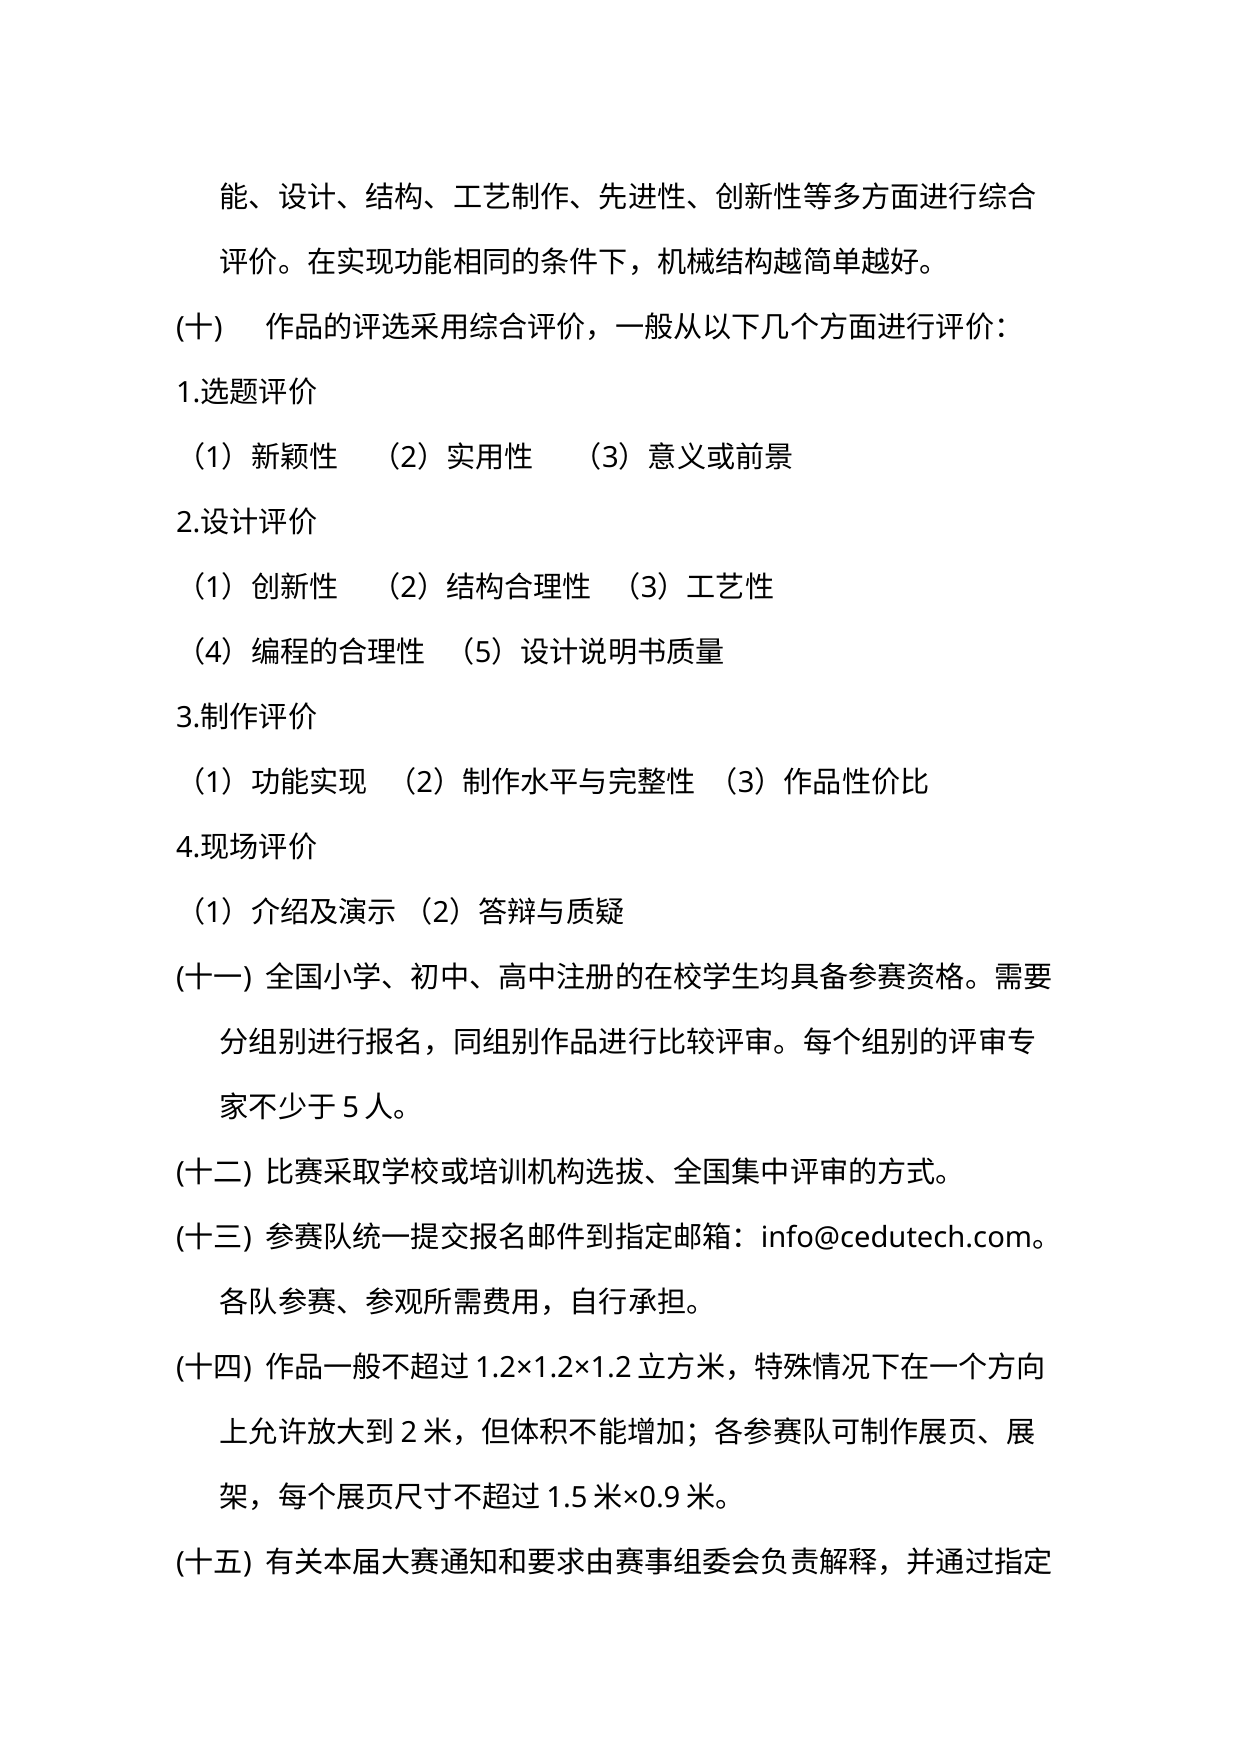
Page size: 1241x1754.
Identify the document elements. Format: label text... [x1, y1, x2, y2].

list 全国小学、初中、高中注册的在校学生均具备参赛资格。需要分组别进行报名，同组别作品进行比较评审。每个组别的评审专家不少于5人。 [176, 942, 1063, 1137]
text 4.现场评价 [176, 812, 1063, 877]
text （1）新颖性 （2）实用性 （3）意义或前景 [176, 422, 1063, 487]
text （1）介绍及演示 （2）答辩与质疑 [176, 877, 1063, 942]
text 2.设计评价 [176, 487, 1063, 552]
list 作品一般不超过1.2×1.2×1.2立方米，特殊情况下在一个方向上允许放大到2米，但体积不能增加；各参赛队可制作展页、展架，每个展页尺寸不超过1.5米×0.9米。 [176, 1332, 1063, 1527]
text 1.选题评价 [176, 357, 1063, 422]
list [176, 1527, 1063, 1592]
text 3.制作评价 [176, 682, 1063, 747]
text （1）创新性 （2）结构合理性 （3）工艺性 [176, 552, 1063, 617]
text （1）功能实现 （2）制作水平与完整性 （3）作品性价比 [176, 747, 1063, 812]
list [176, 162, 1063, 292]
list 作品的评选采用综合评价，一般从以下几个方面进行评价： [176, 292, 1063, 357]
text （4）编程的合理性 （5）设计说明书质量 [176, 617, 1063, 682]
list 参赛队统一提交报名邮件到指定邮箱：info@cedutech.com。各队参赛、参观所需费用，自行承担。 [176, 1202, 1063, 1332]
list 比赛采取学校或培训机构选拔、全国集中评审的方式。 [176, 1137, 1063, 1202]
